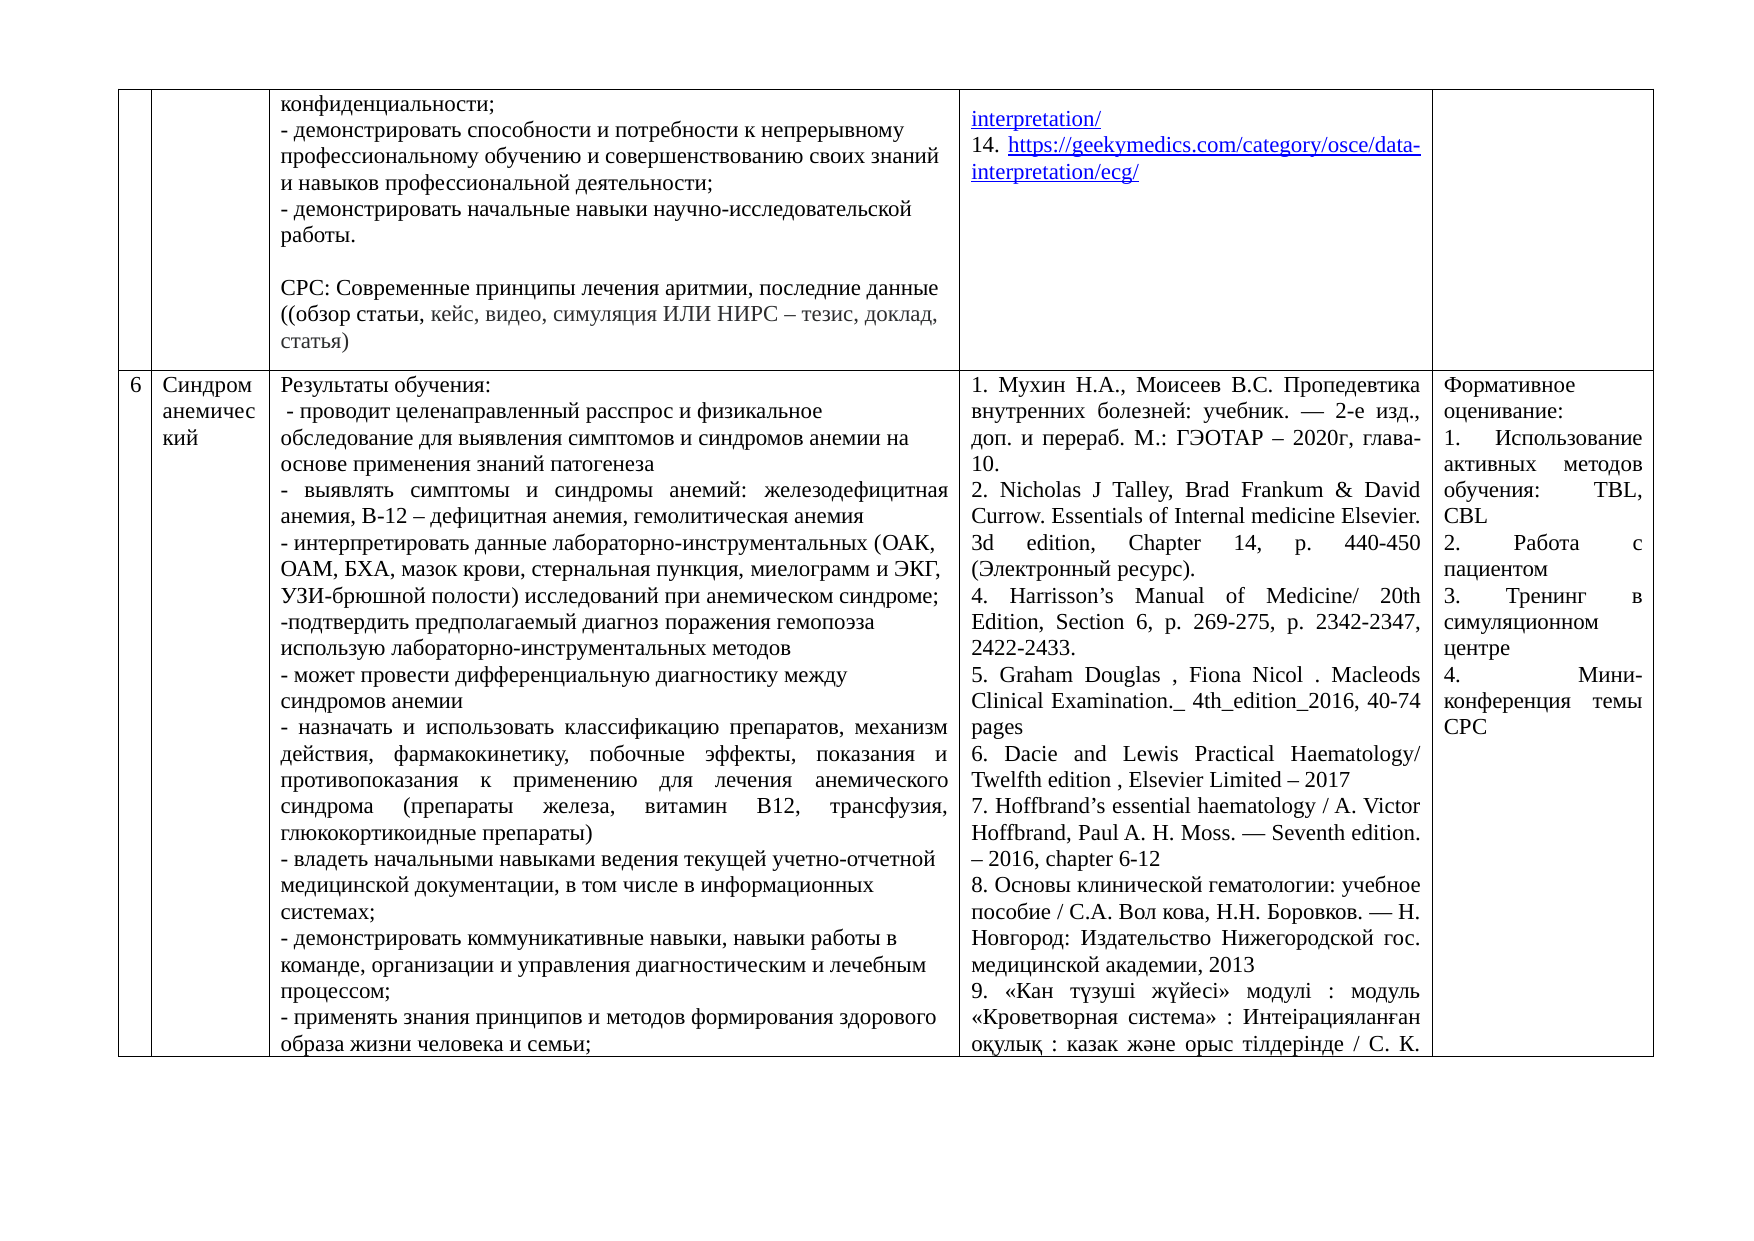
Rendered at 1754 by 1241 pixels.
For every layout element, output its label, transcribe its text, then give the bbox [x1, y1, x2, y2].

table_cell 6 [119, 371, 151, 1056]
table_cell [152, 90, 269, 370]
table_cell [960, 90, 1432, 370]
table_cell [270, 371, 959, 1056]
table_cell 5 [119, 90, 151, 370]
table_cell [1433, 371, 1653, 1056]
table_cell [270, 90, 959, 370]
table_cell Синдром анемический [152, 371, 269, 1056]
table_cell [1433, 90, 1653, 370]
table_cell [960, 371, 1432, 1056]
